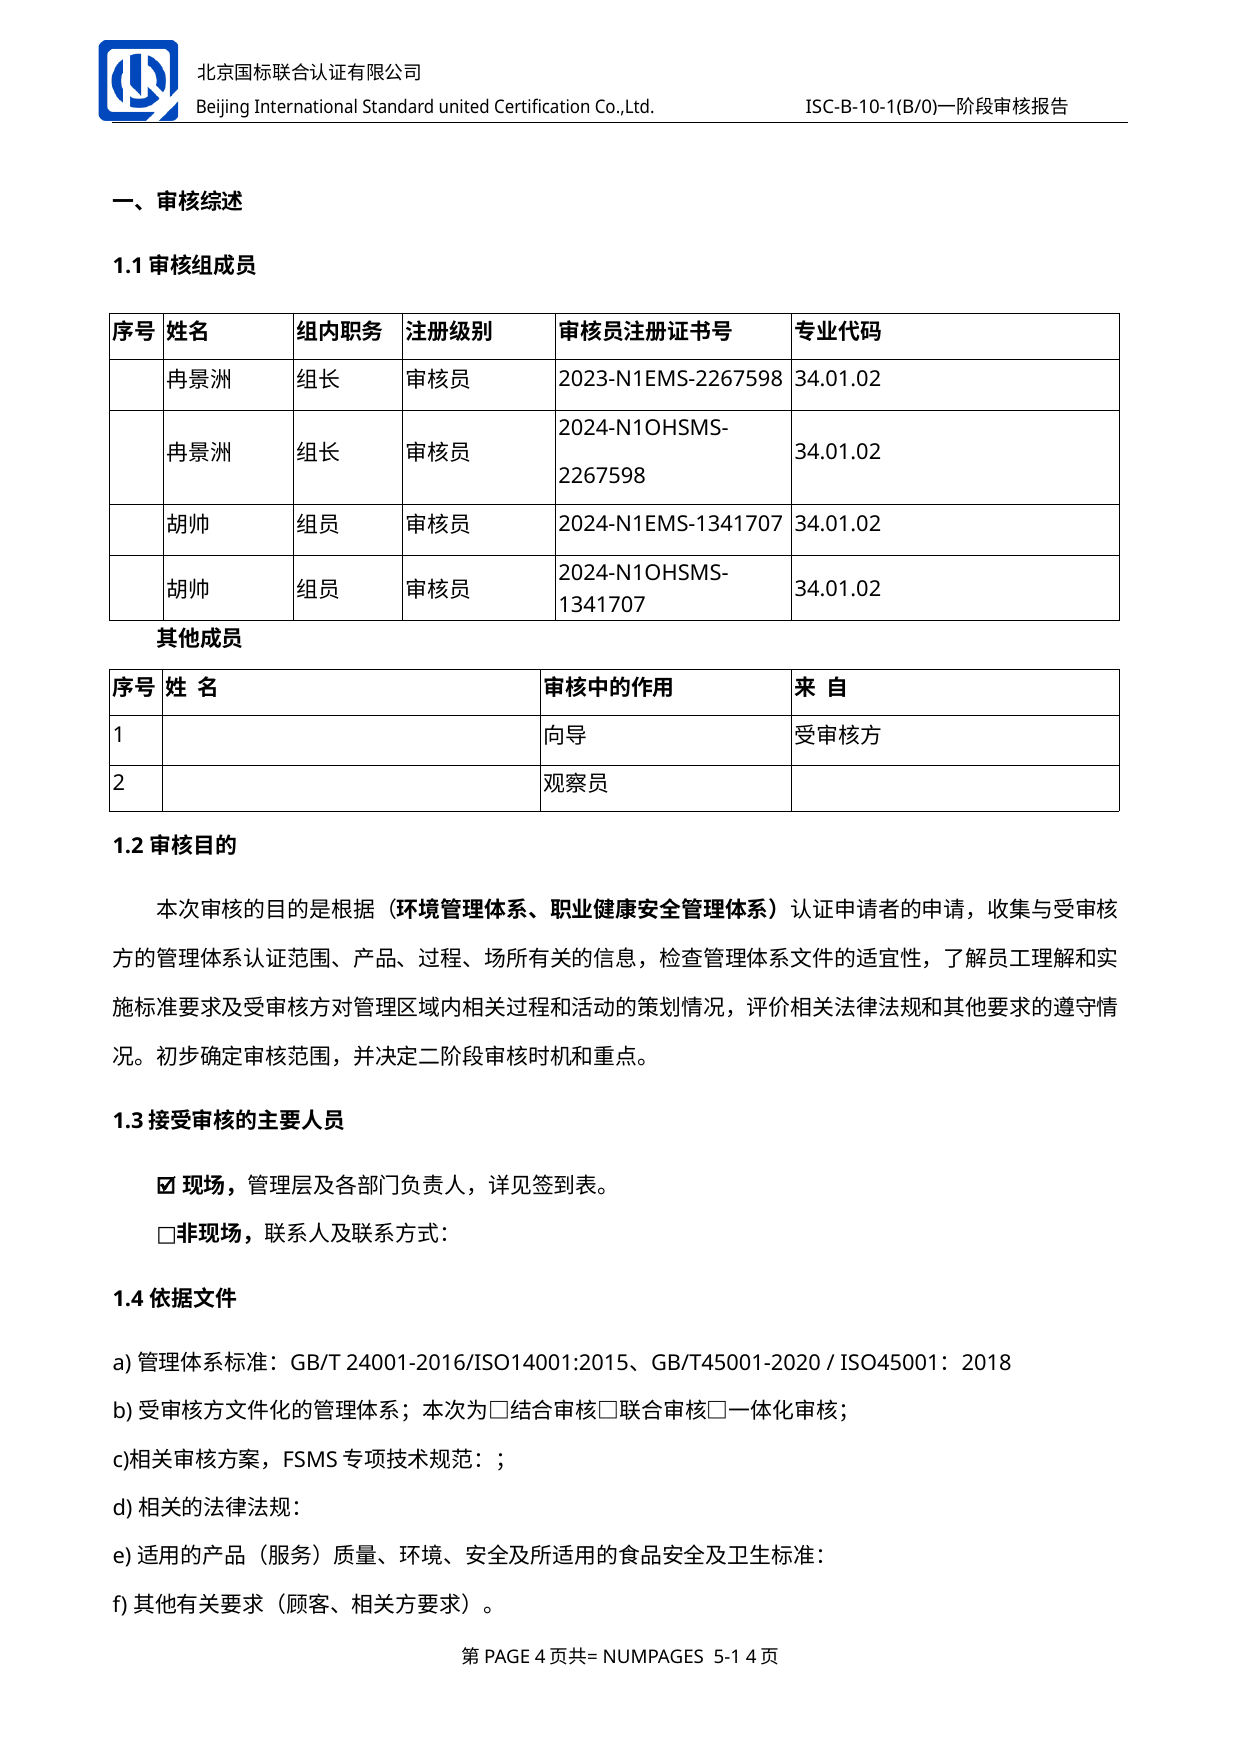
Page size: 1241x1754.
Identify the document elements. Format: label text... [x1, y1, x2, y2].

table_cell [163, 716, 540, 765]
text b) 受审核方文件化的管理体系；本次为□结合审核□联合审核□一体化审核； [112, 1393, 1128, 1426]
table_cell 34.01.02 [792, 556, 1119, 620]
table_cell 34.01.02 [792, 411, 1119, 504]
text 1.1审核组成员 [112, 248, 1128, 281]
table_header 姓 名 [163, 670, 540, 715]
text 1.4 依据文件 [112, 1280, 1128, 1313]
table_cell 审核员 [403, 360, 555, 409]
picture [98, 40, 179, 121]
table_cell 2024-N1OHSMS-2267598 [556, 411, 791, 504]
table_cell [110, 411, 163, 504]
text □非现场，联系人及联系方式： [112, 1216, 1128, 1248]
table_cell 胡帅 [164, 556, 293, 620]
text f) 其他有关要求（顾客、相关方要求）。 [112, 1587, 1128, 1619]
table_header 组内职务 [294, 314, 402, 359]
table_cell 受审核方 [792, 716, 1119, 765]
table_cell 审核员 [403, 556, 555, 620]
table_cell [792, 766, 1119, 811]
text e) 适用的产品（服务）质量、环境、安全及所适用的食品安全及卫生标准： [112, 1538, 1128, 1571]
table_cell 组员 [294, 505, 402, 555]
table_cell 2023-N1EMS-2267598 [556, 360, 791, 409]
table_header 姓名 [164, 314, 293, 359]
table_cell 2024-N1EMS-1341707 [556, 505, 791, 555]
table_cell 冉景洲 [164, 411, 293, 504]
table_cell 胡帅 [164, 505, 293, 555]
text a) 管理体系标准：GB/T 24001-2016/ISO14001:2015、GB/T45001-2020 / ISO45001：2018 [112, 1345, 1128, 1377]
text 1.3接受审核的主要人员 [112, 1103, 1128, 1135]
table_cell [110, 360, 163, 409]
table_cell 组长 [294, 411, 402, 504]
text c)相关审核方案，FSMS专项技术规范：； [112, 1442, 1128, 1474]
table_cell 审核员 [403, 505, 555, 555]
table_header 审核中的作用 [541, 670, 791, 715]
table_cell 34.01.02 [792, 360, 1119, 409]
table_header 序号 [110, 314, 163, 359]
table_header 注册级别 [403, 314, 555, 359]
table_cell 34.01.02 [792, 505, 1119, 555]
text 其他成员 [112, 621, 1128, 653]
table_cell 冉景洲 [164, 360, 293, 409]
text 1.2 审核目的 [112, 827, 1128, 860]
table_cell 2024-N1OHSMS-1341707 [556, 556, 791, 620]
text d) 相关的法律法规： [112, 1490, 1128, 1522]
table_cell 组长 [294, 360, 402, 409]
text 一、审核综述 [112, 183, 1128, 216]
table_cell [163, 766, 540, 811]
table_cell 向导 [541, 716, 791, 765]
table_cell [110, 556, 163, 620]
table_cell [110, 505, 163, 555]
table_cell 观察员 [541, 766, 791, 811]
table_cell 1 [110, 716, 162, 765]
table_header 来 自 [792, 670, 1119, 715]
table_cell 2 [110, 766, 162, 811]
table_cell 审核员 [403, 411, 555, 504]
table_header 序号 [110, 670, 162, 715]
text 现场，管理层及各部门负责人，详见签到表。 [112, 1167, 1128, 1200]
table_cell 组员 [294, 556, 402, 620]
text 本次审核的目的是根据（环境管理体系、职业健康安全管理体系）认证申请者的申请，收集与受审核方的管理体系认证范围、产品、过程、场所有关的信息，检查管理体系文件的适宜性，了解员工理解和实施标准要求及受审核方对管理区域内相关过程和活动的策划情况，评价相关法律法规和其他要求的遵守情况。初步确定审核范围，并决定二阶段审核时机和重点。 [112, 892, 1128, 1071]
table_header 审核员注册证书号 [556, 314, 791, 359]
table_header 专业代码 [792, 314, 1119, 359]
